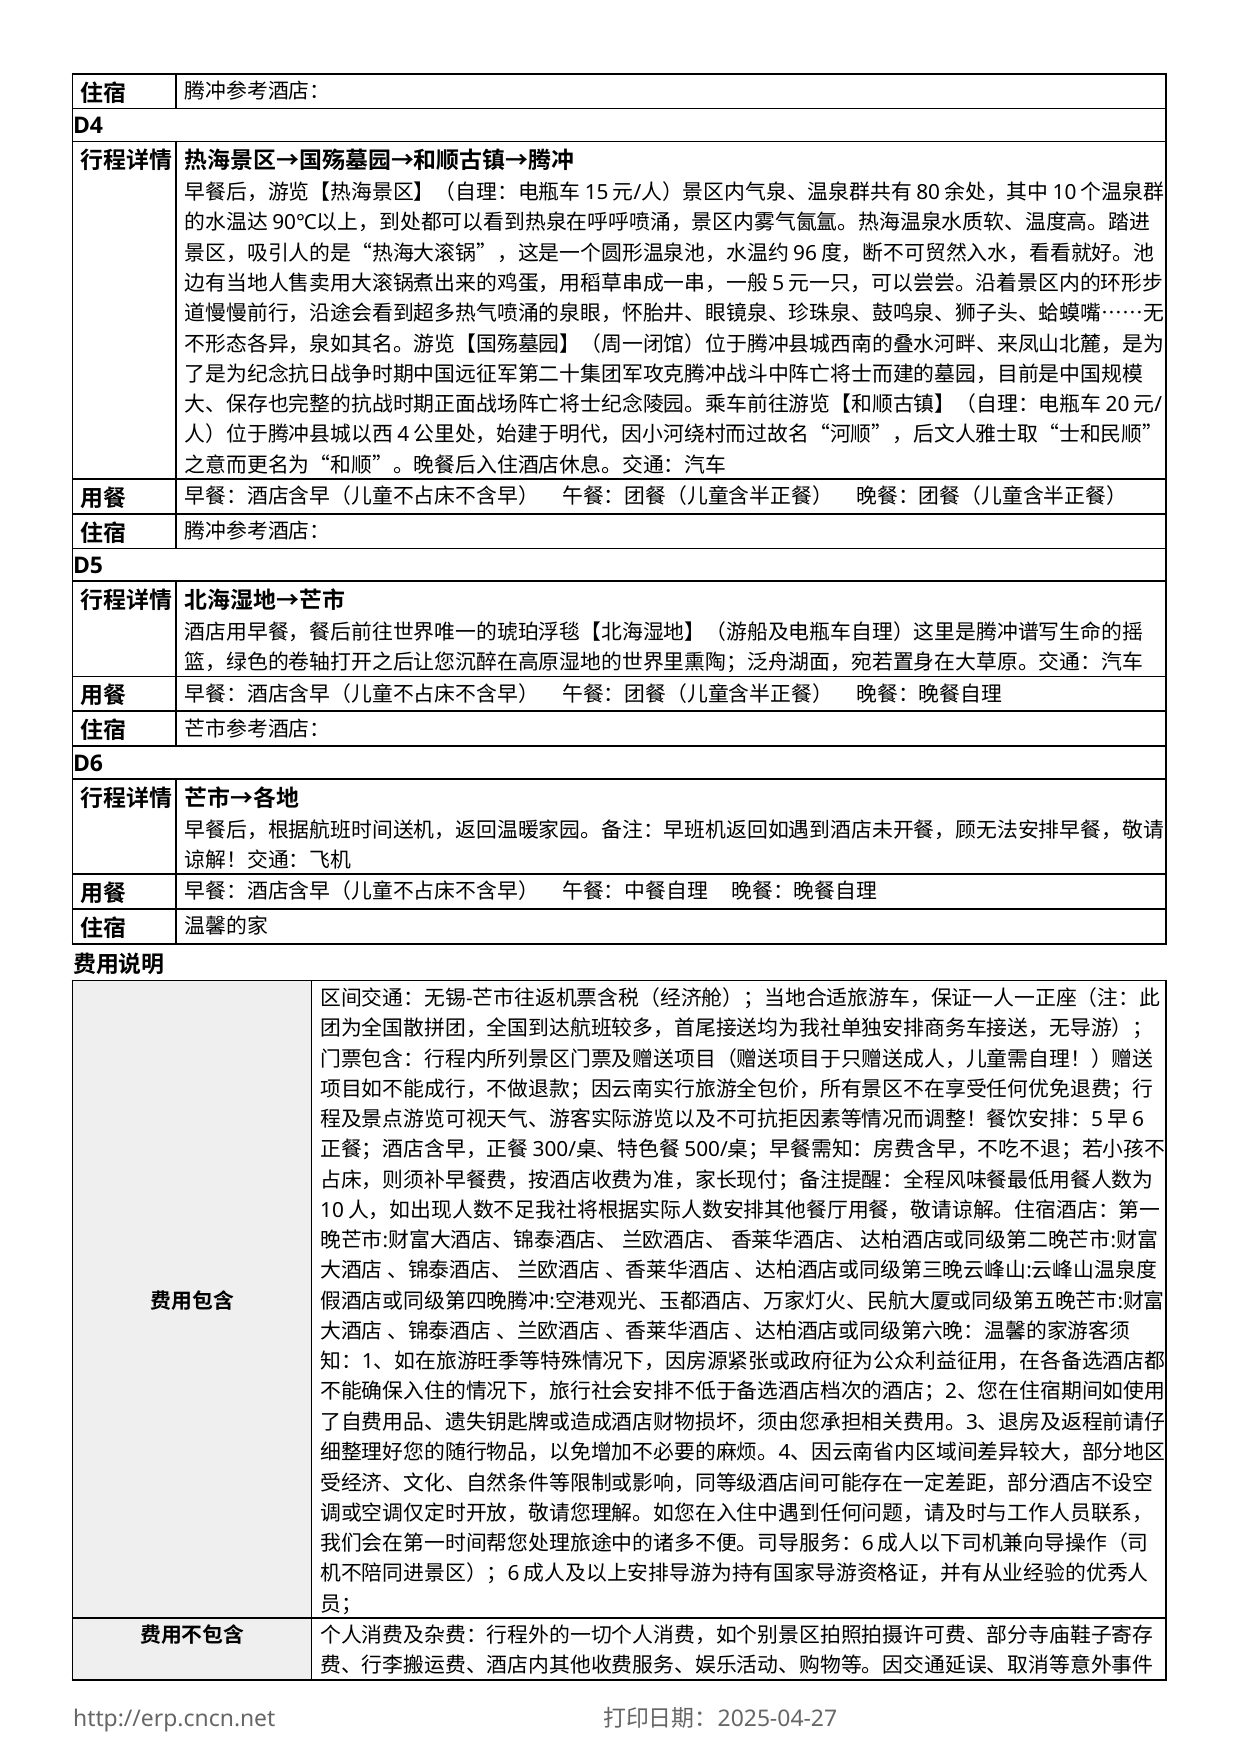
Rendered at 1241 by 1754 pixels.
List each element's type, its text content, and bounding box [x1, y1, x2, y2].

table_cell 早餐：酒店含早（儿童不占床不含早） 午餐：中餐自理 晚餐：晚餐自理 [177, 875, 1165, 908]
table_cell 用餐 [73, 480, 175, 513]
table_cell 行程详情 [73, 780, 175, 873]
text 费用说明 [73, 945, 1167, 979]
table_header 费用包含 [73, 981, 311, 1617]
table_cell 费用不包含 [73, 1619, 311, 1679]
table_cell 个人消费及杂费： [312, 1619, 1165, 1679]
table_cell 住宿 [73, 515, 175, 548]
table_cell D4 [73, 109, 1165, 141]
table_cell 行程详情 [73, 142, 175, 478]
table_cell 芒市参考酒店： [177, 712, 1165, 745]
table_cell 用餐 [73, 677, 175, 710]
table_cell 北海湿地→芒市 酒店用早餐，餐后前往世界唯一的琥珀浮毯【北海湿地】（游船及电瓶车自理）这里是腾冲谱写生命的摇篮，绿色的卷轴打开之后让您沉醉在高原湿地的世界里熏陶；泛舟湖面，宛若置身在大草原。 [177, 582, 1165, 676]
table_cell 行程详情 [73, 582, 175, 676]
table_cell D6 [73, 747, 1165, 778]
table_cell 腾冲参考酒店： [177, 75, 1165, 108]
table_cell 早餐：酒店含早（儿童不占床不含早） 午餐：团餐（儿童含半正餐） 晚餐：晚餐自理 [177, 677, 1165, 710]
table_cell 腾冲参考酒店： [177, 515, 1165, 548]
table_cell 用餐 [73, 875, 175, 908]
table_cell 早餐：酒店含早（儿童不占床不含早） 午餐：团餐（儿童含半正餐） 晚餐：团餐（儿童含半正餐） [177, 480, 1165, 513]
table_cell 住宿 [73, 910, 175, 943]
table_cell 热海景区→国殇墓园→和顺古镇→腾冲 早餐后，游览【热海景区】（自理：电瓶车15元/人）景区内气泉、温泉群共有80余处，其中10个温泉群的水温达90℃以上，到处都可以看到热泉在呼呼喷涌，景区内雾气氤氲。热海温泉水质软、温度高。踏进景区，吸引人的是“热海大滚锅”，这是一个圆形温泉池，水温约96度，断不可贸然入水，看看就好。池边有当地人售卖用大滚锅煮出来的鸡蛋，用稻草串成一串，一般5元一只，可以尝尝。沿着景区内的环形步道慢慢前行，沿途会看到超多热气喷涌的泉眼，怀胎井、眼镜泉、珍珠泉、鼓鸣泉、狮子头、蛤蟆嘴……无不形态各异，泉如其名。 [177, 142, 1165, 478]
table_cell 芒市→各地 早餐后，根据航班时间送机，返回温暖家园。 [177, 780, 1165, 873]
table_cell 住宿 [73, 712, 175, 745]
table_cell 温馨的家 [177, 910, 1165, 943]
table_cell D5 [73, 549, 1165, 580]
table_header 区间交通：无锡-芒市往返机票含税（经济舱）；当地合适旅游车，保证一人一正座（注：此团为全国散拼团，全国到达航班较多，首尾接送均为我社单独安排商务车接送，无导游）； [312, 981, 1165, 1617]
table_cell 住宿 [73, 75, 175, 108]
